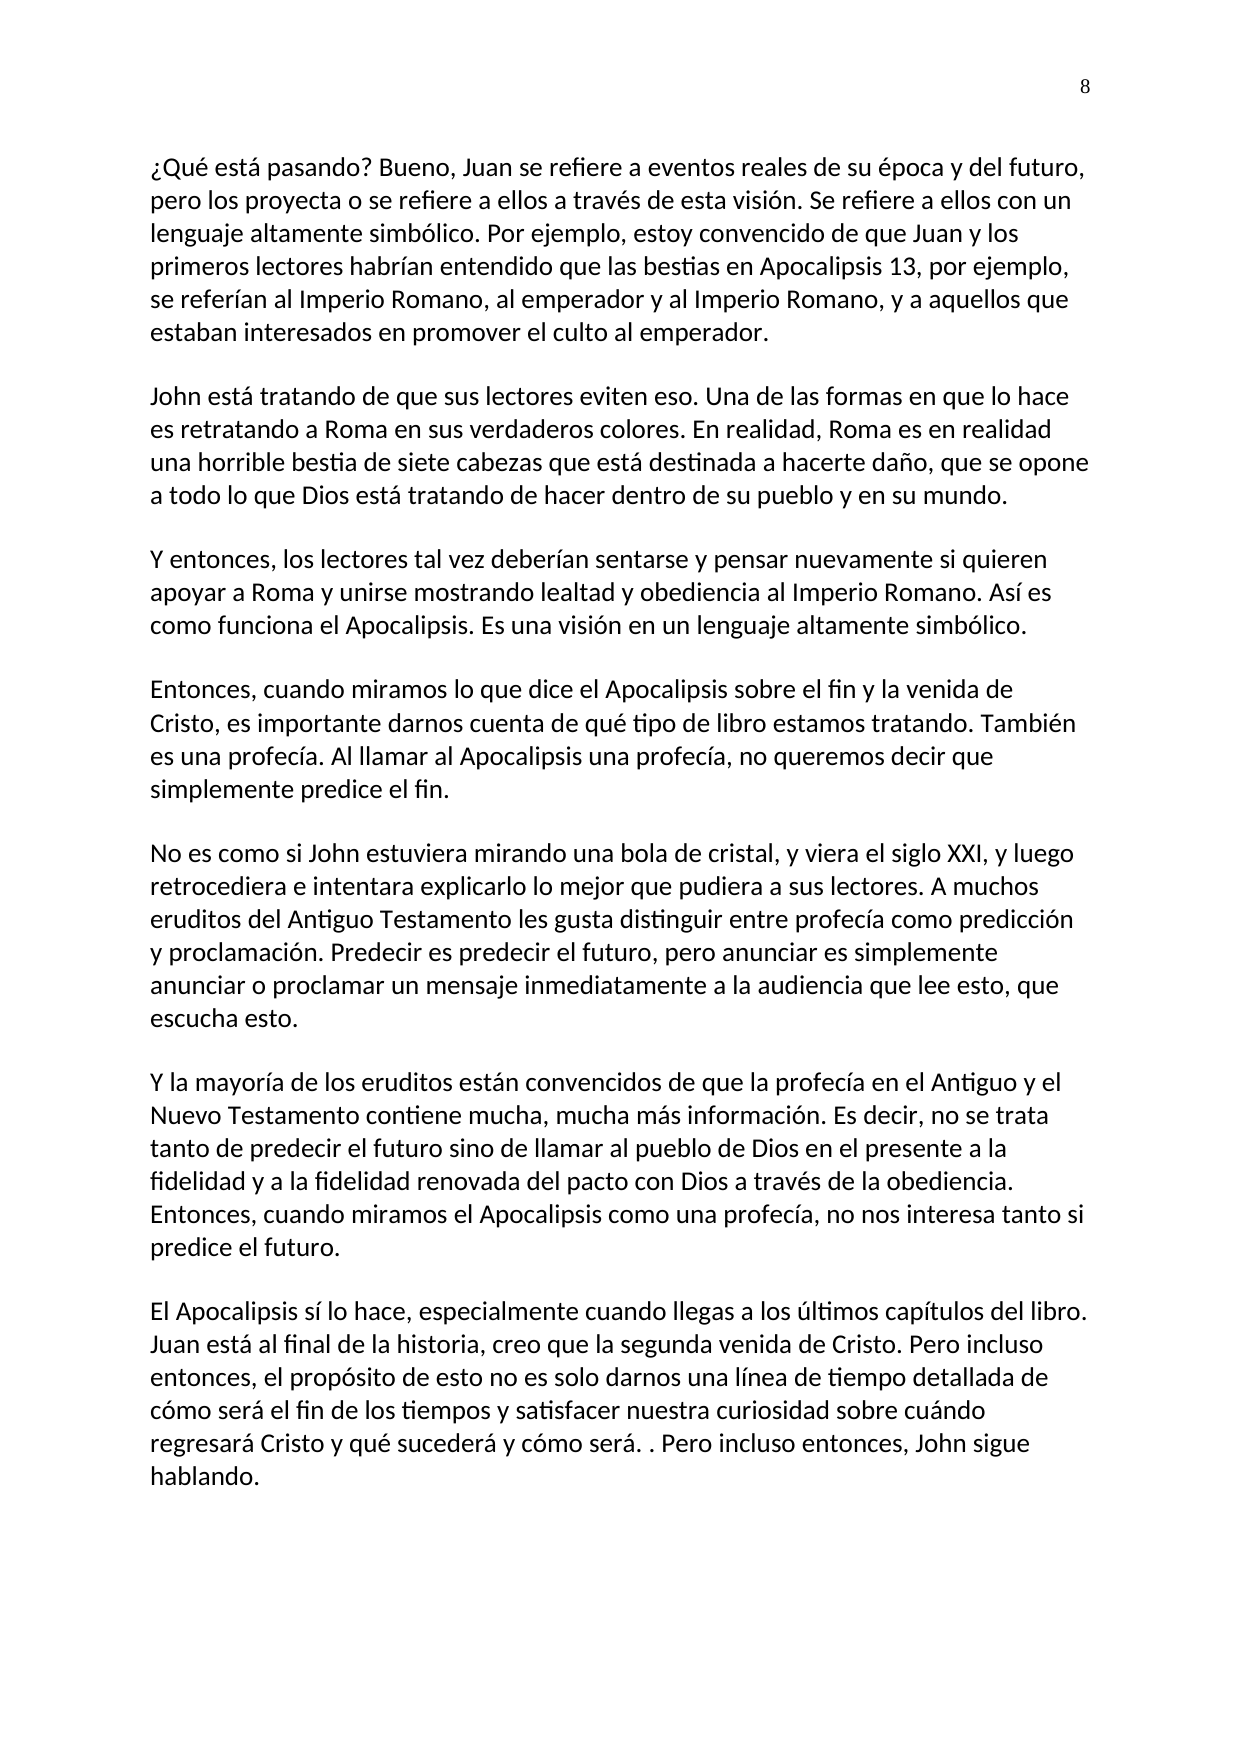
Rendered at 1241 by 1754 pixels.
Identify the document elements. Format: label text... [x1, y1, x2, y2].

text ¿Qué está pasando? Bueno, Juan se refiere a eventos reales de su época y del futuro, pero los proyecta o se refiere a ellos a través de esta visión. Se refiere a ellos con un lenguaje altamente simbólico. Por ejemplo, estoy convencido de que Juan y los primeros lectores habrían entendido que las bestias en Apocalipsis 13, por ejemplo, se referían al Imperio Romano, al emperador y al Imperio Romano, y a aquellos que estaban interesados en promover el culto al emperador. [150, 150, 1090, 348]
text Y entonces, los lectores tal vez deberían sentarse y pensar nuevamente si quieren apoyar a Roma y unirse mostrando lealtad y obediencia al Imperio Romano. Así es como funciona el Apocalipsis. Es una visión en un lenguaje altamente simbólico. [150, 542, 1090, 642]
text Y la mayoría de los eruditos están convencidos de que la profecía en el Antiguo y el Nuevo Testamento contiene mucha, mucha más información. Es decir, no se trata tanto de predecir el futuro sino de llamar al pueblo de Dios en el presente a la fidelidad y a la fidelidad renovada del pacto con Dios a través de la obediencia. Entonces, cuando miramos el Apocalipsis como una profecía, no nos interesa tanto si predice el futuro. [150, 1065, 1090, 1263]
text No es como si John estuviera mirando una bola de cristal, y viera el siglo XXI, y luego retrocediera e intentara explicarlo lo mejor que pudiera a sus lectores. A muchos eruditos del Antiguo Testamento les gusta distinguir entre profecía como predicción y proclamación. Predecir es predecir el futuro, pero anunciar es simplemente anunciar o proclamar un mensaje inmediatamente a la audiencia que lee esto, que escucha esto. [150, 836, 1090, 1034]
text Entonces, cuando miramos lo que dice el Apocalipsis sobre el fin y la venida de Cristo, es importante darnos cuenta de qué tipo de libro estamos tratando. También es una profecía. Al llamar al Apocalipsis una profecía, no queremos decir que simplemente predice el fin. [150, 673, 1090, 805]
text John está tratando de que sus lectores eviten eso. Una de las formas en que lo hace es retratando a Roma en sus verdaderos colores. En realidad, Roma es en realidad una horrible bestia de siete cabezas que está destinada a hacerte daño, que se opone a todo lo que Dios está tratando de hacer dentro de su pueblo y en su mundo. [150, 379, 1090, 511]
text El Apocalipsis sí lo hace, especialmente cuando llegas a los últimos capítulos del libro. Juan está al final de la historia, creo que la segunda venida de Cristo. Pero incluso entonces, el propósito de esto no es solo darnos una línea de tiempo detallada de cómo será el fin de los tiempos y satisfacer nuestra curiosidad sobre cuándo regresará Cristo y qué sucederá y cómo será. . Pero incluso entonces, John sigue hablando. [150, 1294, 1090, 1493]
